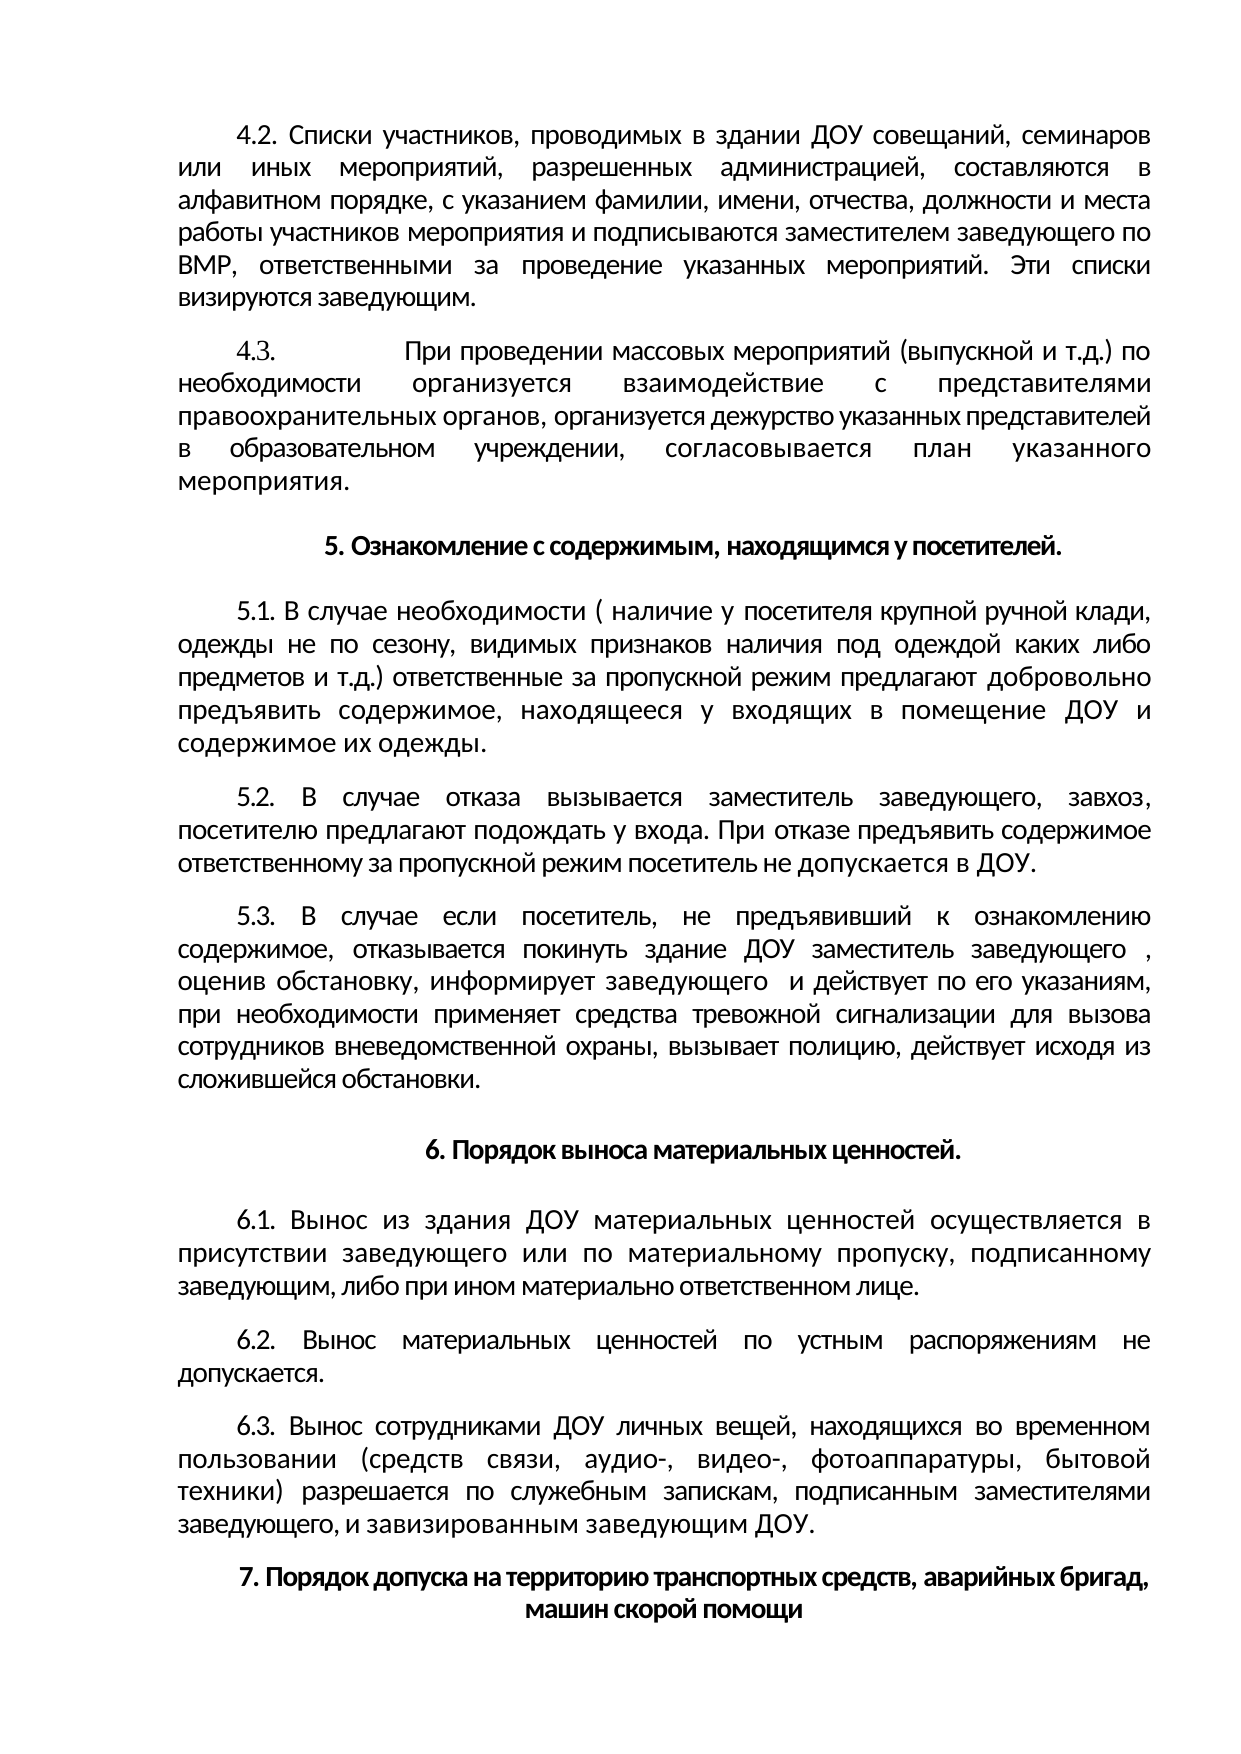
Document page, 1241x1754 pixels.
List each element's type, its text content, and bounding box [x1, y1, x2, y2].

text 5. Ознакомление с содержимым, находящимся у посетителей. [177, 529, 1152, 562]
text 7. Порядок допуска на территорию транспортных средств, аварийных бригад, машин скорой помощи [177, 1560, 1152, 1625]
list При проведении массовых мероприятий (выпускной и т.д.) по необходимости организуется взаимодействие с представителями правоохранительных органов, организуется дежурство указанных представителей в образовательном учреждении, согласовывается план указанного мероприятия. [177, 334, 1152, 496]
text 6.1. Вынос из здания ДОУ материальных ценностей осуществляется в присутствии заведующего или по материальному пропуску, подписанному заведующим, либо при ином материально ответственном лице. [177, 1203, 1152, 1302]
text 5.2. В случае отказа вызывается заместитель заведующего, завхоз, посетителю предлагают подождать у входа. При отказе предъявить содержимое ответственному за пропускной режим посетитель не допускается в ДОУ. [177, 780, 1152, 879]
text 4.2. Списки участников, проводимых в здании ДОУ совещаний, семинаров или иных мероприятий, разрешенных администрацией, составляются в алфавитном порядке, с указанием фамилии, имени, отчества, должности и места работы участников мероприятия и подписываются заместителем заведующего по ВМР, ответственными за проведение указанных мероприятий. Эти списки визируются заведующим. [177, 118, 1152, 313]
text 5.1. В случае необходимости ( наличие у посетителя крупной ручной клади, одежды не по сезону, видимых признаков наличия под одеждой каких либо предметов и т.д.) ответственные за пропускной режим предлагают добровольно предъявить содержимое, находящееся у входящих в помещение ДОУ и содержимое их одежды. [177, 594, 1152, 759]
text 6.3. Вынос сотрудниками ДОУ личных вещей, находящихся во временном пользовании (средств связи, аудио-, видео-, фотоаппаратуры, бытовой техники) разрешается по служебным запискам, подписанным заместителями заведующего, и завизированным заведующим ДОУ. [177, 1409, 1152, 1539]
text 6. Порядок выноса материальных ценностей. [177, 1131, 1152, 1166]
text 5.3. В случае если посетитель, не предъявивший к ознакомлению содержимое, отказывается покинуть здание ДОУ заместитель заведующего , оценив обстановку, информирует заведующего и действует по его указаниям, при необходимости применяет средства тревожной сигнализации для вызова сотрудников вневедомственной охраны, вызывает полицию, действует исходя из сложившейся обстановки. [177, 900, 1152, 1095]
text 6.2. Вынос материальных ценностей по устным распоряжениям не допускается. [177, 1323, 1152, 1389]
